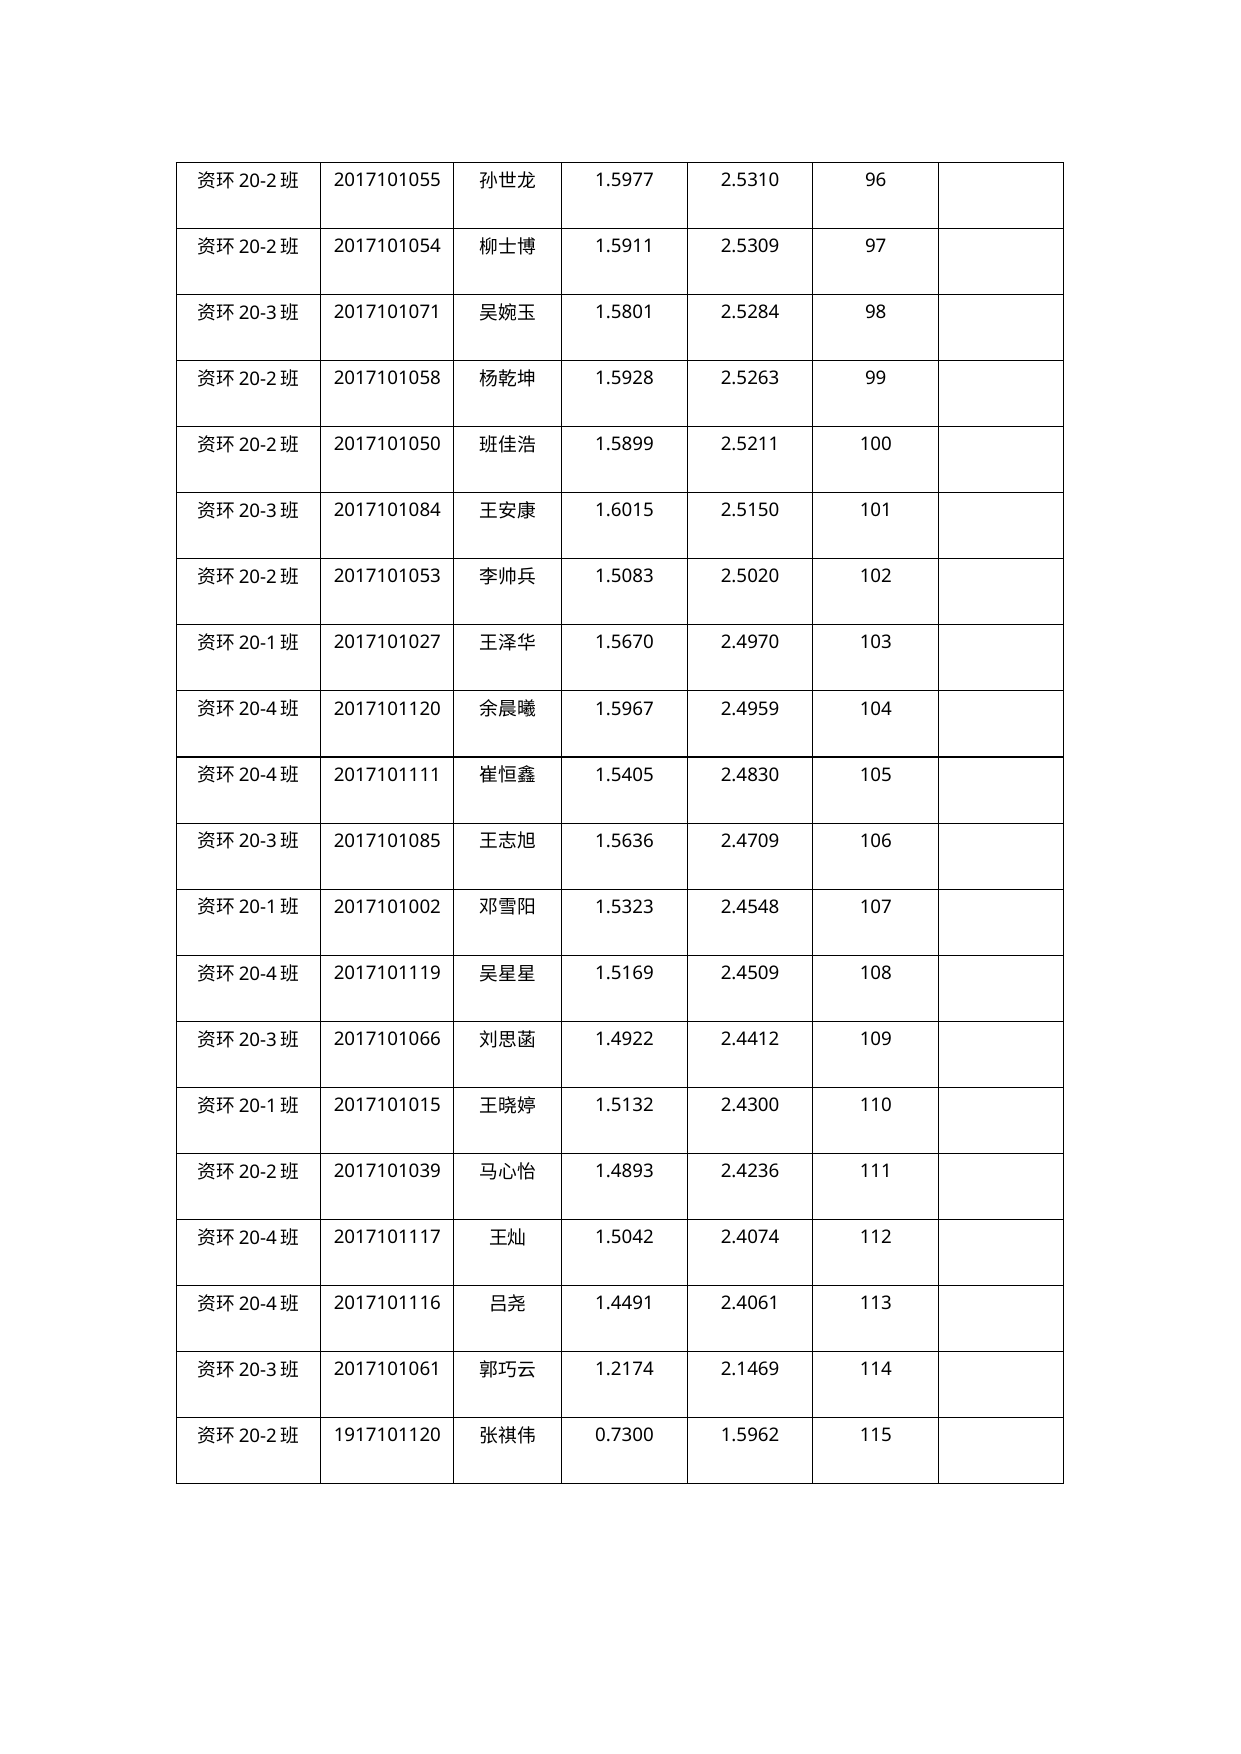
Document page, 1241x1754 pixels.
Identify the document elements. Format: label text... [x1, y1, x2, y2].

table_cell 王晓婷 [454, 1088, 561, 1153]
table_cell 2017101002 [321, 890, 453, 954]
table_cell 1.5405 [562, 758, 687, 822]
table_cell [939, 890, 1063, 954]
table_cell 100 [813, 427, 938, 492]
table_cell [939, 1418, 1063, 1483]
table_cell 2.5211 [688, 427, 812, 492]
table_cell 2017101116 [321, 1286, 453, 1351]
table_cell 资环20-1班 [177, 890, 320, 954]
table_cell 115 [813, 1418, 938, 1483]
table_cell [939, 163, 1063, 228]
table_cell 2017101071 [321, 295, 453, 360]
table_cell 王泽华 [454, 625, 561, 690]
table_cell 1.6015 [562, 493, 687, 558]
table_cell 1.5911 [562, 229, 687, 294]
table_cell [939, 295, 1063, 360]
table_cell 1.5132 [562, 1088, 687, 1153]
table_cell 资环20-3班 [177, 295, 320, 360]
table_cell 崔恒鑫 [454, 758, 561, 822]
table_cell 资环20-1班 [177, 1088, 320, 1153]
table_cell 2.4412 [688, 1022, 812, 1087]
table_cell 2.5150 [688, 493, 812, 558]
table_cell 2.5309 [688, 229, 812, 294]
table_cell 2017101119 [321, 956, 453, 1021]
table_cell 2.4709 [688, 824, 812, 888]
table_cell [939, 361, 1063, 426]
table_cell 资环20-3班 [177, 824, 320, 888]
table_cell [939, 1022, 1063, 1087]
table_cell 2017101053 [321, 559, 453, 624]
table_cell 1.4491 [562, 1286, 687, 1351]
table_cell 1.5169 [562, 956, 687, 1021]
table_cell 2017101027 [321, 625, 453, 690]
table_cell 2.5284 [688, 295, 812, 360]
table_cell [939, 824, 1063, 888]
table_cell 邓雪阳 [454, 890, 561, 954]
table_cell 吕尧 [454, 1286, 561, 1351]
table_cell 资环20-4班 [177, 1286, 320, 1351]
table_cell 104 [813, 691, 938, 756]
table_cell 2017101085 [321, 824, 453, 888]
table_cell 109 [813, 1022, 938, 1087]
table_cell 2.4074 [688, 1220, 812, 1285]
table_cell 1.5083 [562, 559, 687, 624]
table_cell 106 [813, 824, 938, 888]
table_cell 资环20-4班 [177, 691, 320, 756]
table_cell 吴婉玉 [454, 295, 561, 360]
table_cell 99 [813, 361, 938, 426]
table_cell 2.5263 [688, 361, 812, 426]
table_cell [939, 1352, 1063, 1417]
table_cell 2017101066 [321, 1022, 453, 1087]
table_cell 0.7300 [562, 1418, 687, 1483]
table_cell 114 [813, 1352, 938, 1417]
table_cell 1.5967 [562, 691, 687, 756]
table_cell 2.4300 [688, 1088, 812, 1153]
table_cell 2.4061 [688, 1286, 812, 1351]
table_cell 资环20-2班 [177, 559, 320, 624]
table_cell 2.1469 [688, 1352, 812, 1417]
table_cell 1.5928 [562, 361, 687, 426]
table_cell 资环20-2班 [177, 1418, 320, 1483]
table_cell [939, 559, 1063, 624]
table_cell 资环20-2班 [177, 361, 320, 426]
table_cell 资环20-4班 [177, 956, 320, 1021]
table_cell 资环20-2班 [177, 229, 320, 294]
table_cell 2.4236 [688, 1154, 812, 1219]
table_cell 郭巧云 [454, 1352, 561, 1417]
table_cell [939, 691, 1063, 756]
table_cell 96 [813, 163, 938, 228]
table_cell 1.5977 [562, 163, 687, 228]
table_cell 2017101039 [321, 1154, 453, 1219]
table_cell 2.4830 [688, 758, 812, 822]
table_cell 2.5310 [688, 163, 812, 228]
table_cell 2017101117 [321, 1220, 453, 1285]
table_cell 1.5962 [688, 1418, 812, 1483]
table_cell [939, 493, 1063, 558]
table_cell 1.5899 [562, 427, 687, 492]
table_cell 1917101120 [321, 1418, 453, 1483]
table_cell 1.4893 [562, 1154, 687, 1219]
table_cell 1.2174 [562, 1352, 687, 1417]
table_cell 王灿 [454, 1220, 561, 1285]
table_cell 资环20-3班 [177, 493, 320, 558]
table_cell 2017101061 [321, 1352, 453, 1417]
table_cell 2017101050 [321, 427, 453, 492]
table_cell 王安康 [454, 493, 561, 558]
table_cell 103 [813, 625, 938, 690]
table_cell 刘思菡 [454, 1022, 561, 1087]
table_cell [939, 427, 1063, 492]
table_cell 资环20-2班 [177, 427, 320, 492]
table_cell 资环20-1班 [177, 625, 320, 690]
table_cell [939, 1154, 1063, 1219]
table_cell 余晨曦 [454, 691, 561, 756]
table_cell 2.5020 [688, 559, 812, 624]
table_cell [939, 229, 1063, 294]
table_cell 97 [813, 229, 938, 294]
table_cell 1.5042 [562, 1220, 687, 1285]
table_cell 2017101058 [321, 361, 453, 426]
table_cell [939, 956, 1063, 1021]
table_cell 102 [813, 559, 938, 624]
table_cell 98 [813, 295, 938, 360]
table_cell 1.5670 [562, 625, 687, 690]
table_cell [939, 625, 1063, 690]
table_cell 吴星星 [454, 956, 561, 1021]
table_cell 101 [813, 493, 938, 558]
table_cell 2017101120 [321, 691, 453, 756]
table_cell 2017101054 [321, 229, 453, 294]
table_cell 马心怡 [454, 1154, 561, 1219]
table_cell 资环20-3班 [177, 1352, 320, 1417]
table_cell 2.4548 [688, 890, 812, 954]
table_cell 111 [813, 1154, 938, 1219]
table_cell 2017101055 [321, 163, 453, 228]
table_cell 杨乾坤 [454, 361, 561, 426]
table_cell 资环20-3班 [177, 1022, 320, 1087]
table_cell 1.4922 [562, 1022, 687, 1087]
table_cell [939, 1088, 1063, 1153]
table_cell [939, 1286, 1063, 1351]
table_cell 2017101111 [321, 758, 453, 822]
table_cell 1.5323 [562, 890, 687, 954]
table_cell 王志旭 [454, 824, 561, 888]
table_cell 2017101015 [321, 1088, 453, 1153]
table_cell 1.5801 [562, 295, 687, 360]
table_cell 108 [813, 956, 938, 1021]
table_cell 2.4970 [688, 625, 812, 690]
table_cell 112 [813, 1220, 938, 1285]
table_cell 班佳浩 [454, 427, 561, 492]
table_cell [939, 758, 1063, 822]
table_cell 2017101084 [321, 493, 453, 558]
table_cell 资环20-4班 [177, 758, 320, 822]
table_cell 110 [813, 1088, 938, 1153]
table_cell 资环20-2班 [177, 1154, 320, 1219]
table_cell 张祺伟 [454, 1418, 561, 1483]
table_cell 2.4959 [688, 691, 812, 756]
table_cell 2.4509 [688, 956, 812, 1021]
table_cell 资环20-2班 [177, 163, 320, 228]
table_cell 113 [813, 1286, 938, 1351]
table_cell 孙世龙 [454, 163, 561, 228]
table_cell 柳士博 [454, 229, 561, 294]
table_cell 105 [813, 758, 938, 822]
table_cell 107 [813, 890, 938, 954]
table_cell 李帅兵 [454, 559, 561, 624]
table_cell 1.5636 [562, 824, 687, 888]
table_cell 资环20-4班 [177, 1220, 320, 1285]
table_cell [939, 1220, 1063, 1285]
